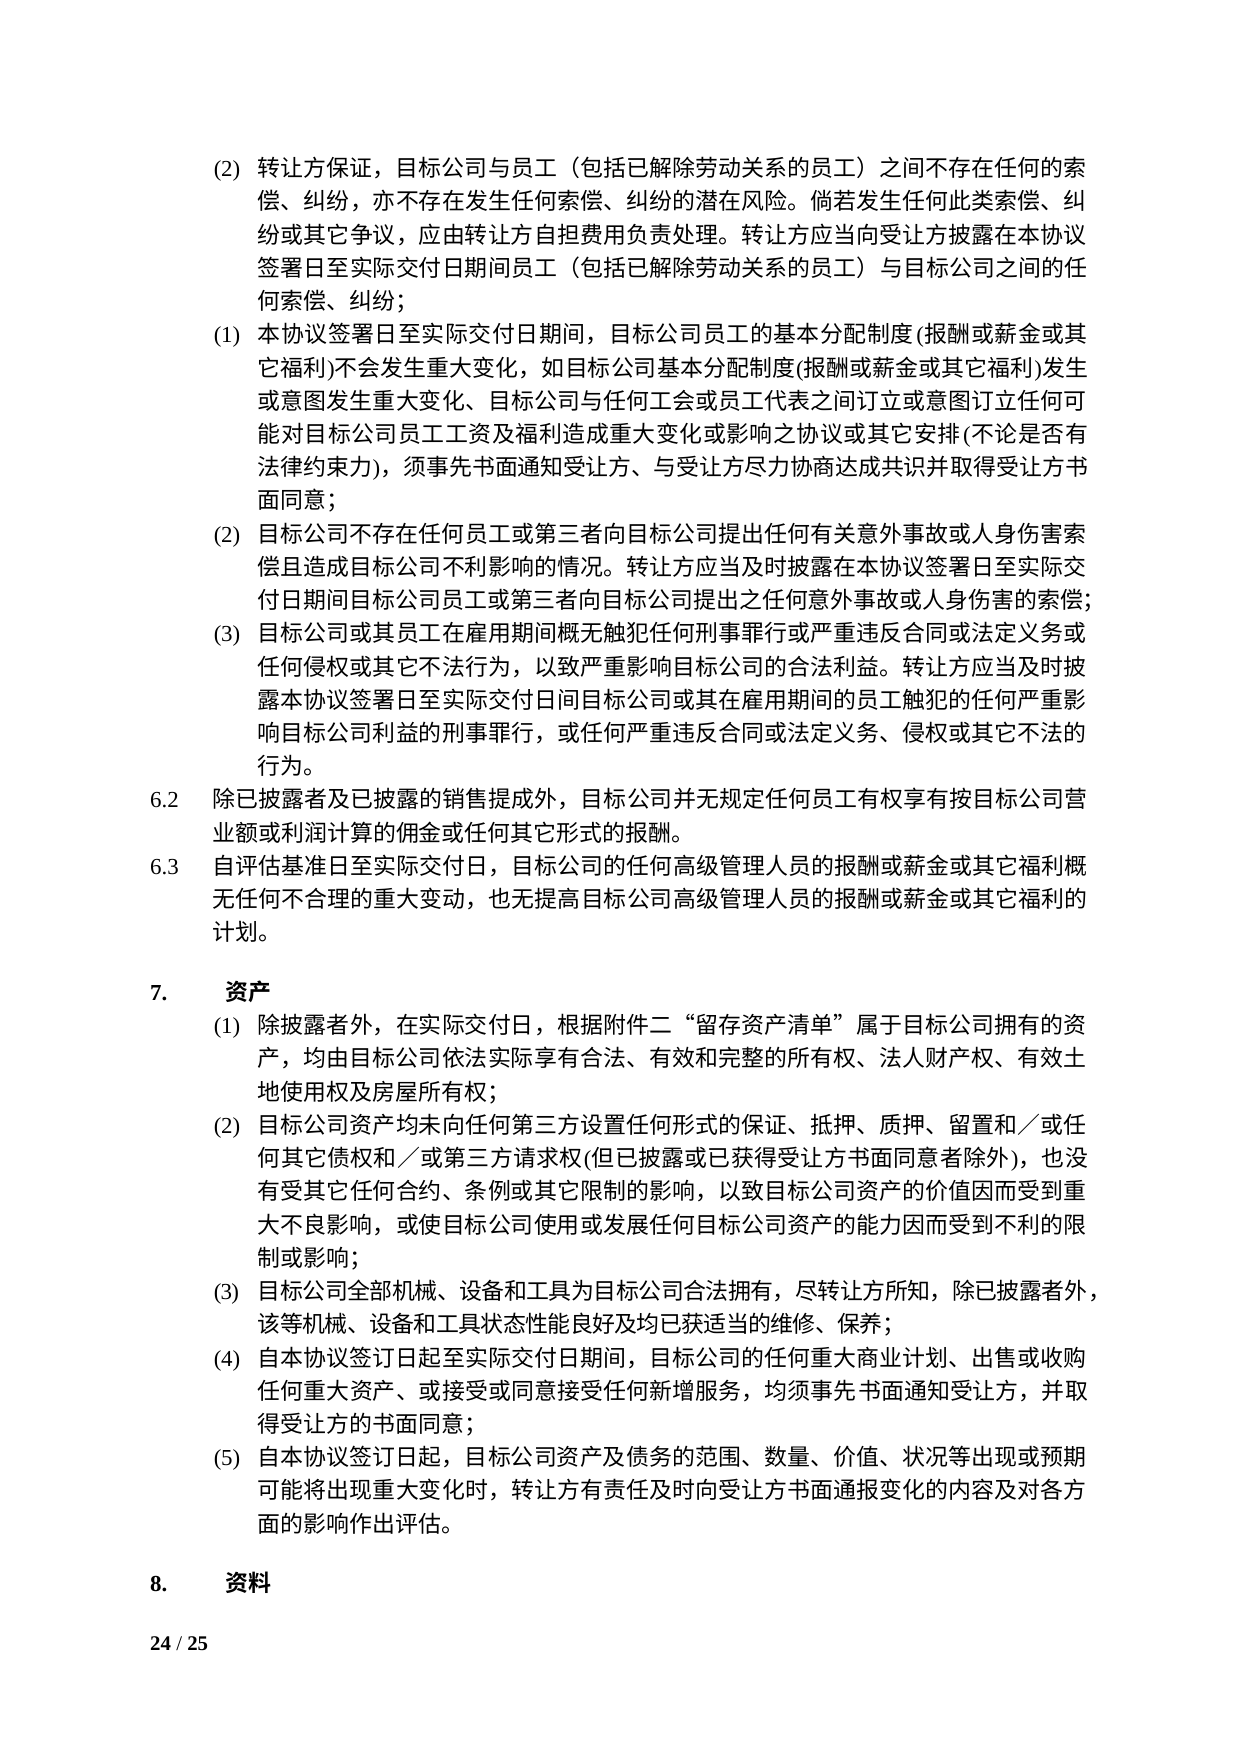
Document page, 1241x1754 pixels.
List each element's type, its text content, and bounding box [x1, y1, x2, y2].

list 资料 [150, 1565, 1090, 1598]
list 自本协议签订日起，目标公司资产及债务的范围、数量、价值、状况等出现或预期可能将出现重大变化时，转让方有责任及时向受让方书面通报变化的内容及对各方面的影响作出评估。 [213, 1439, 1088, 1539]
list 除已披露者及已披露的销售提成外，目标公司并无规定任何员工有权享有按目标公司营业额或利润计算的佣金或任何其它形式的报酬。 [150, 781, 1087, 848]
list 目标公司或其员工在雇用期间概无触犯任何刑事罪行或严重违反合同或法定义务或任何侵权或其它不法行为，以致严重影响目标公司的合法利益。转让方应当及时披露本协议签署日至实际交付日间目标公司或其在雇用期间的员工触犯的任何严重影响目标公司利益的刑事罪行，或任何严重违反合同或法定义务、侵权或其它不法的行为。 [213, 615, 1088, 781]
list 资产 [150, 974, 1090, 1007]
list 本协议签署日至实际交付日期间，目标公司员工的基本分配制度(报酬或薪金或其它福利)不会发生重大变化，如目标公司基本分配制度(报酬或薪金或其它福利)发生或意图发生重大变化、目标公司与任何工会或员工代表之间订立或意图订立任何可能对目标公司员工工资及福利造成重大变化或影响之协议或其它安排(不论是否有法律约束力)，须事先书面通知受让方、与受让方尽力协商达成共识并取得受让方书面同意； [213, 316, 1088, 516]
list 自本协议签订日起至实际交付日期间，目标公司的任何重大商业计划、出售或收购任何重大资产、或接受或同意接受任何新增服务，均须事先书面通知受让方，并取得受让方的书面同意； [213, 1339, 1088, 1439]
list 目标公司资产均未向任何第三方设置任何形式的保证、抵押、质押、留置和／或任何其它债权和／或第三方请求权(但已披露或已获得受让方书面同意者除外)，也没有受其它任何合约、条例或其它限制的影响，以致目标公司资产的价值因而受到重大不良影响，或使目标公司使用或发展任何目标公司资产的能力因而受到不利的限制或影响； [213, 1107, 1088, 1273]
list 目标公司全部机械、设备和工具为目标公司合法拥有，尽转让方所知，除已披露者外，该等机械、设备和工具状态性能良好及均已获适当的维修、保养； [213, 1273, 1088, 1339]
list 目标公司不存在任何员工或第三者向目标公司提出任何有关意外事故或人身伤害索偿且造成目标公司不利影响的情况。转让方应当及时披露在本协议签署日至实际交付日期间目标公司员工或第三者向目标公司提出之任何意外事故或人身伤害的索偿； [213, 516, 1088, 615]
list 转让方保证，目标公司与员工（包括已解除劳动关系的员工）之间不存在任何的索偿、纠纷，亦不存在发生任何索偿、纠纷的潜在风险。倘若发生任何此类索偿、纠纷或其它争议，应由转让方自担费用负责处理。转让方应当向受让方披露在本协议签署日至实际交付日期间员工（包括已解除劳动关系的员工）与目标公司之间的任何索偿、纠纷； [213, 150, 1088, 316]
list 自评估基准日至实际交付日，目标公司的任何高级管理人员的报酬或薪金或其它福利概无任何不合理的重大变动，也无提高目标公司高级管理人员的报酬或薪金或其它福利的计划。 [150, 848, 1087, 947]
list 除披露者外，在实际交付日，根据附件二“留存资产清单”属于目标公司拥有的资产，均由目标公司依法实际享有合法、有效和完整的所有权、法人财产权、有效土地使用权及房屋所有权； [213, 1007, 1088, 1107]
